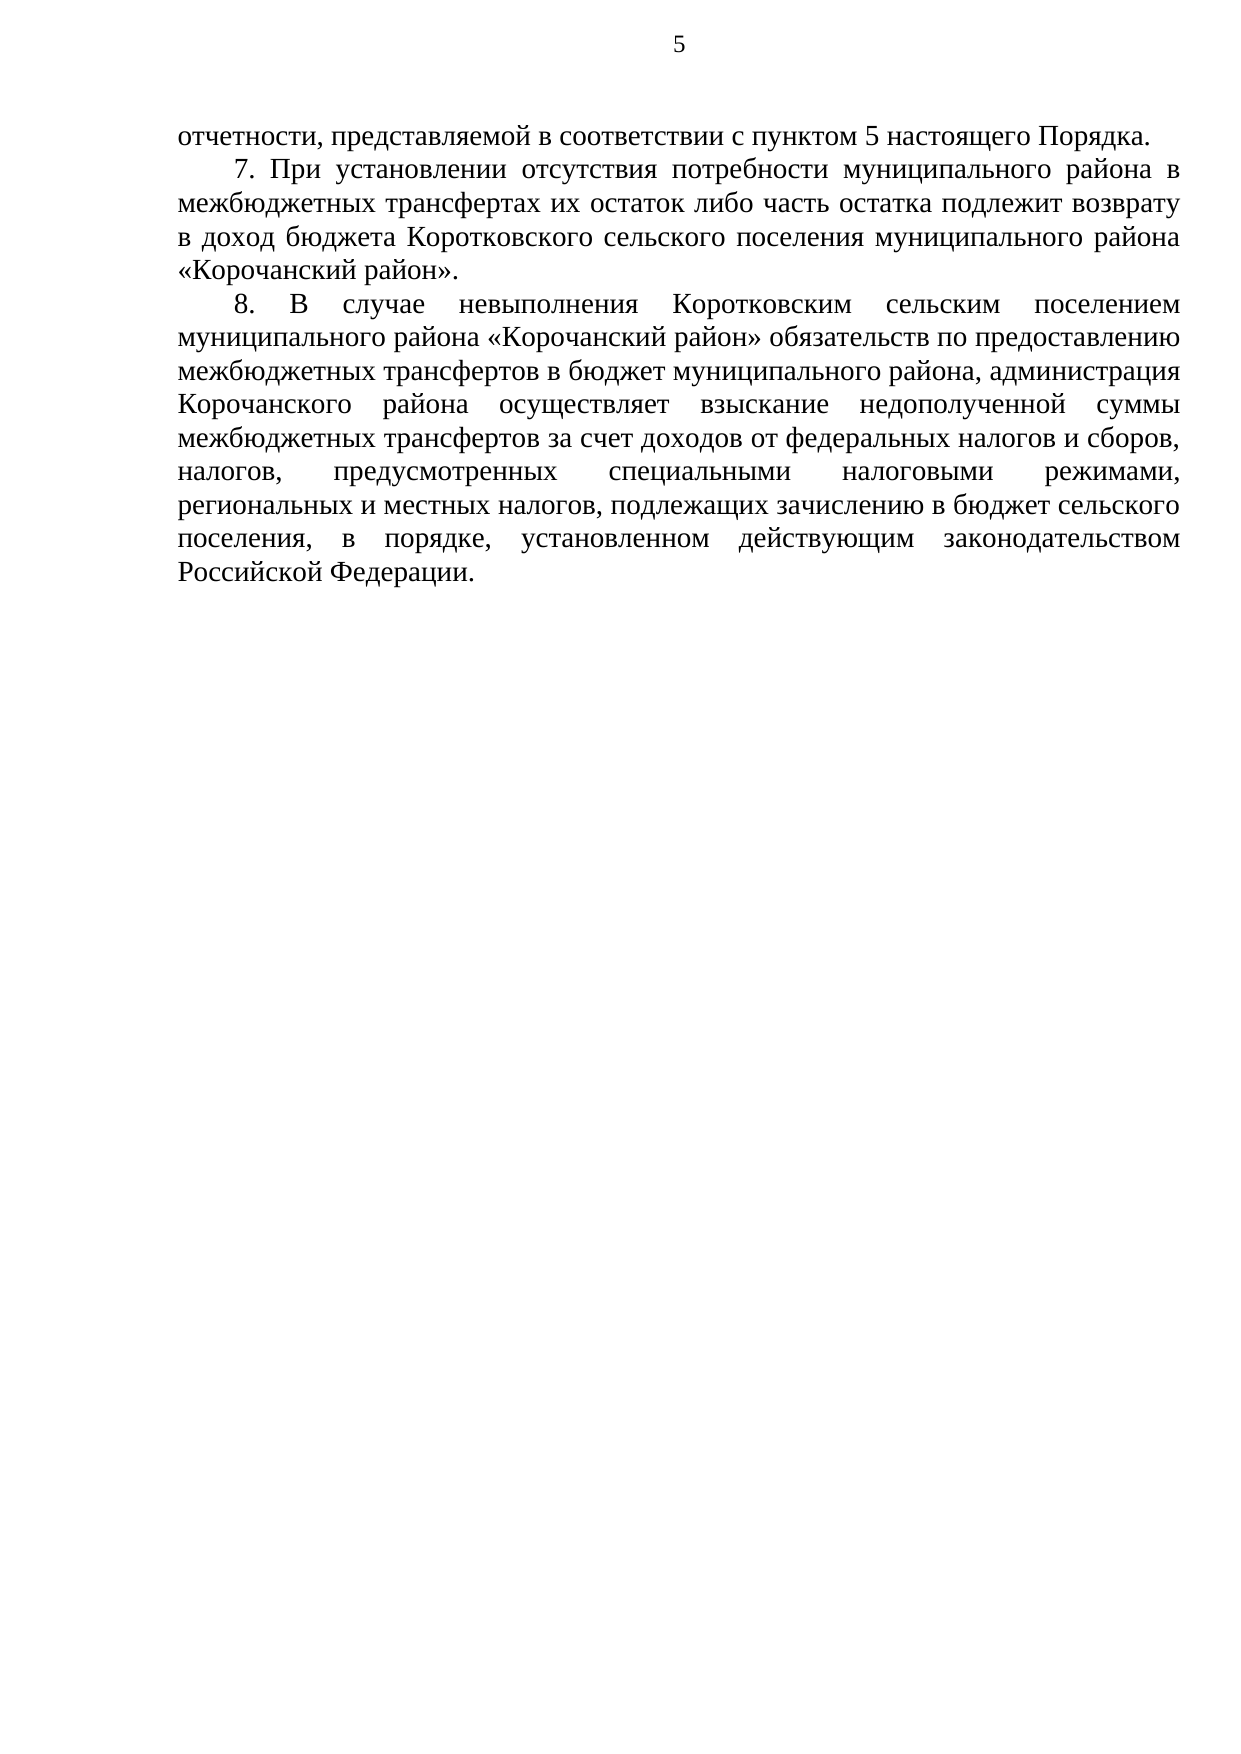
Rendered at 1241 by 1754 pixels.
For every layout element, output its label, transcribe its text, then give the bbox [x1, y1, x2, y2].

text 8. В случае невыполнения Коротковским сельским поселением муниципального района «Корочанский район» обязательств по предоставлению межбюджетных трансфертов в бюджет муниципального района, администрация Корочанского района осуществляет взыскание недополученной суммы межбюджетных трансфертов за счет доходов от федеральных налогов и сборов, налогов, предусмотренных специальными налоговыми режимами, региональных и местных налогов, подлежащих зачислению в бюджет сельского поселения, в порядке, установленном действующим законодательством Российской Федерации. [177, 286, 1181, 588]
text 7. При установлении отсутствия потребности муниципального района в межбюджетных трансфертах их остаток либо часть остатка подлежит возврату в доход бюджета Коротковского сельского поселения муниципального района «Корочанский район». [177, 152, 1181, 286]
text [177, 118, 1181, 152]
